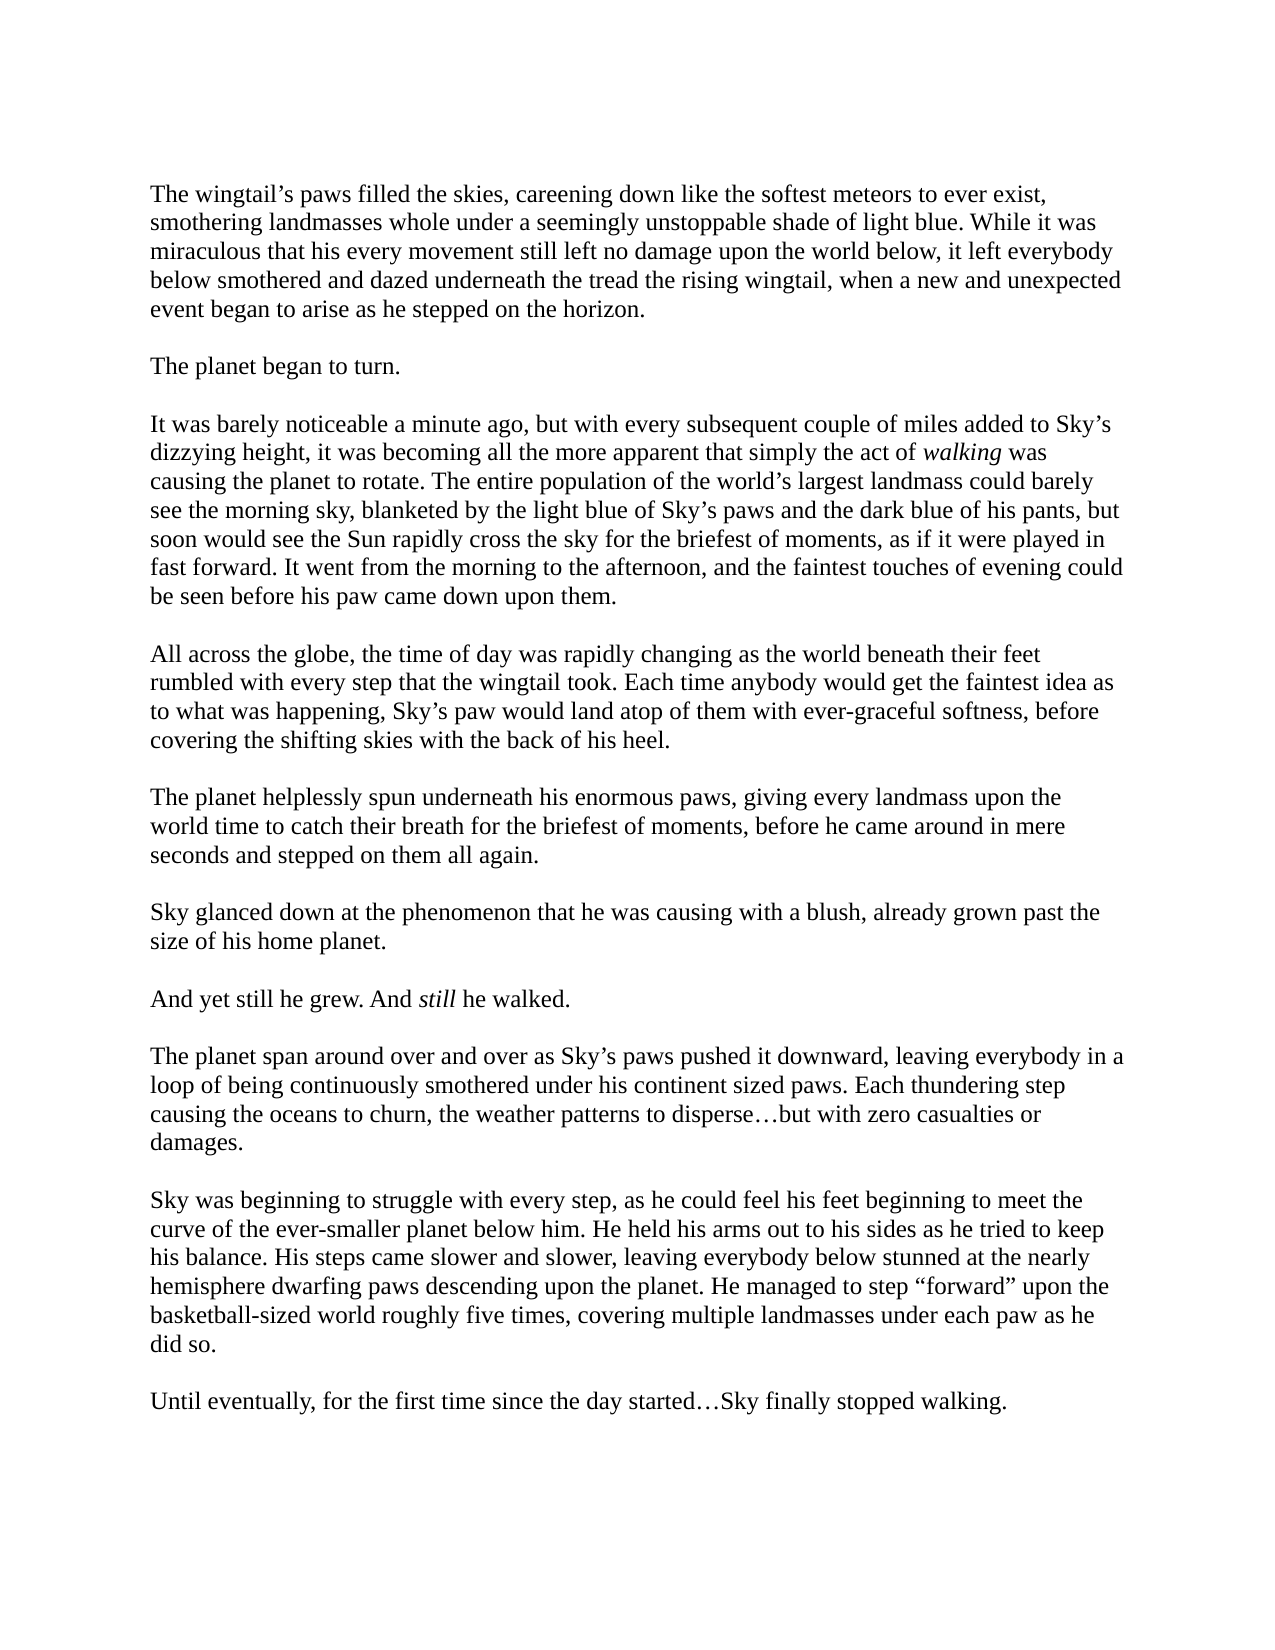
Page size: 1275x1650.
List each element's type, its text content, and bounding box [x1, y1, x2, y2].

text The planet span around over and over as Sky’s paws pushed it downward, leaving everybody in a loop of being continuously smothered under his continent sized paws. Each thundering step causing the oceans to churn, the weather patterns to disperse…but with zero casualties or damages. [150, 1041, 1125, 1156]
text And yet still he grew. And still he walked. [150, 984, 1125, 1012]
text Sky was beginning to struggle with every step, as he could feel his feet beginning to meet the curve of the ever-smaller planet below him. He held his arms out to his sides as he tried to keep his balance. His steps came slower and slower, leaving everybody below stunned at the nearly hemisphere dwarfing paws descending upon the planet. He managed to step “forward” upon the basketball-sized world roughly five times, covering multiple landmasses under each paw as he did so. [150, 1185, 1125, 1357]
text The wingtail’s paws filled the skies, careening down like the softest meteors to ever exist, smothering landmasses whole under a seemingly unstoppable shade of light blue. While it was miraculous that his every movement still left no damage upon the world below, it left everybody below smothered and dazed underneath the tread the rising wingtail, when a new and unexpected event began to arise as he stepped on the horizon. [150, 179, 1125, 322]
text The planet began to turn. [150, 351, 1125, 380]
text All across the globe, the time of day was rapidly changing as the world beneath their feet rumbled with every step that the wingtail took. Each time anybody would get the faintest idea as to what was happening, Sky’s paw would land atop of them with ever-graceful softness, before covering the shifting skies with the back of his heel. [150, 639, 1125, 754]
text Sky glanced down at the phenomenon that he was causing with a blush, already grown past the size of his home planet. [150, 897, 1125, 955]
text The planet helplessly spun underneath his enormous paws, giving every landmass upon the world time to catch their breath for the briefest of moments, before he came around in mere seconds and stepped on them all again. [150, 782, 1125, 869]
text Until eventually, for the first time since the day started…Sky finally stopped walking. [150, 1386, 1125, 1415]
text It was barely noticeable a minute ago, but with every subsequent couple of miles added to Sky’s dizzying height, it was becoming all the more apparent that simply the act of walking was causing the planet to rotate. The entire population of the world’s largest landmass could barely see the morning sky, blanketed by the light blue of Sky’s paws and the dark blue of his pants, but soon would see the Sun rapidly cross the sky for the briefest of moments, as if it were played in fast forward. It went from the morning to the afternoon, and the faintest touches of evening could be seen before his paw came down upon them. [150, 409, 1125, 610]
